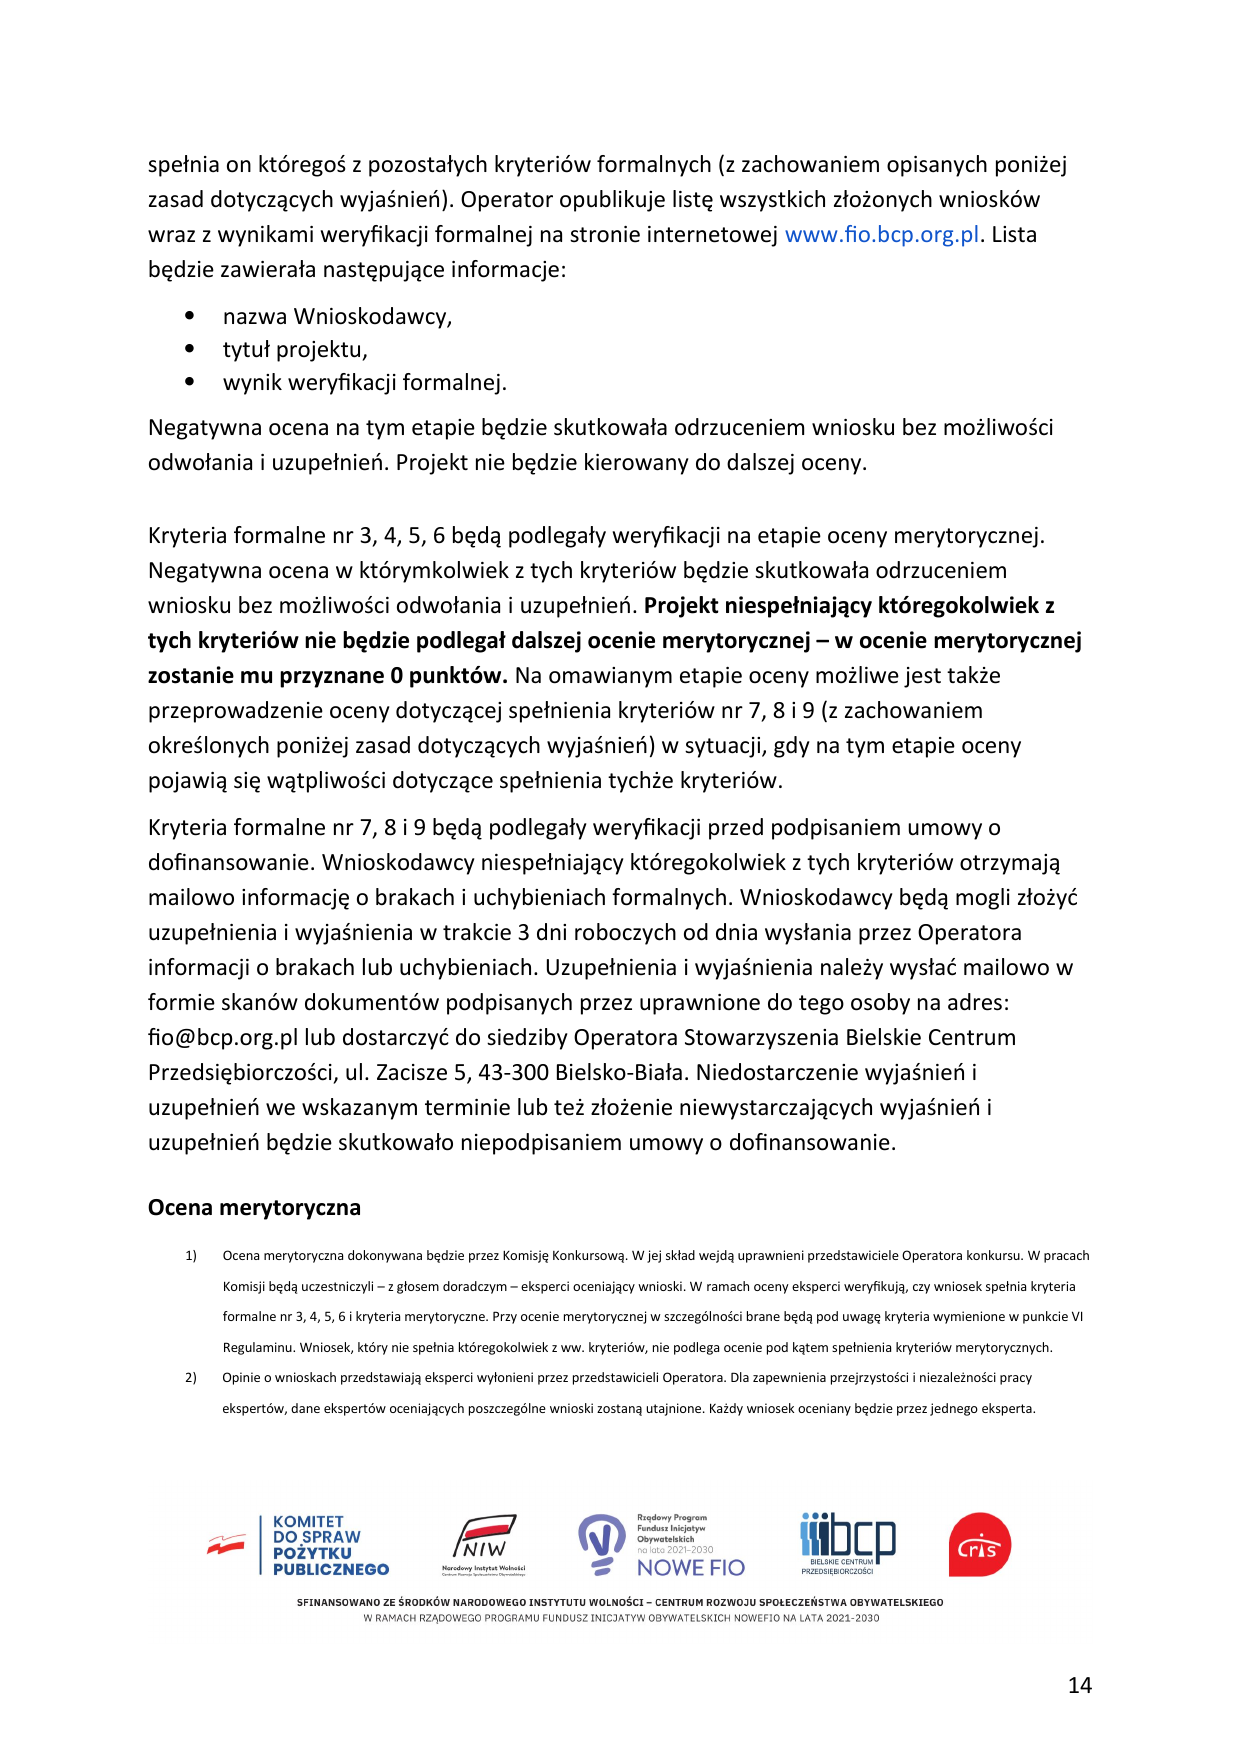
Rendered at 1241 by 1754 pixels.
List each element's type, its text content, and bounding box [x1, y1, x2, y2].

picture [147, 1480, 1093, 1644]
text Negatywna ocena na tym etapie będzie skutkowała odrzuceniem wniosku bez możliwości odwołania i uzupełnień. Projekt nie będzie kierowany do dalszej oceny. [148, 411, 1092, 477]
list wynik weryfikacji formalnej. [185, 366, 1092, 397]
list Ocena merytoryczna dokonywana będzie przez Komisję Konkursową. W jej skład wejdą uprawnieni przedstawiciele Operatora konkursu. W pracach Komisji będą uczestniczyli – z głosem doradczym – eksperci oceniający wnioski. W ramach oceny eksperci weryfikują, czy wniosek spełnia kryteria formalne nr 3, 4, 5, 6 i kryteria merytoryczne. Przy ocenie merytorycznej w szczególności brane będą pod uwagę kryteria wymienione w punkcie VI Regulaminu. Wniosek, który nie spełnia któregokolwiek z ww. kryteriów, nie podlega ocenie pod kątem spełnienia kryteriów merytorycznych. [185, 1234, 1092, 1356]
text Kryteria formalne nr 3, 4, 5, 6 będą podlegały weryfikacji na etapie oceny merytorycznej. Negatywna ocena w którymkolwiek z tych kryteriów będzie skutkowała odrzuceniem wniosku bez możliwości odwołania i uzupełnień. Projekt niespełniający któregokolwiek z tych kryteriów nie będzie podlegał dalszej ocenie merytorycznej – w ocenie merytorycznej zostanie mu przyznane 0 punktów. Na omawianym etapie oceny możliwe jest także przeprowadzenie oceny dotyczącej spełnienia kryteriów nr 7, 8 i 9 (z zachowaniem określonych poniżej zasad dotyczących wyjaśnień) w sytuacji, gdy na tym etapie oceny pojawią się wątpliwości dotyczące spełnienia tychże kryteriów. [148, 519, 1092, 794]
text Kryteria formalne nr 7, 8 i 9 będą podlegały weryfikacji przed podpisaniem umowy o dofinansowanie. Wnioskodawcy niespełniający któregokolwiek z tych kryteriów otrzymają mailowo informację o brakach i uchybieniach formalnych. Wnioskodawcy będą mogli złożyć uzupełnienia i wyjaśnienia w trakcie 3 dni roboczych od dnia wysłania przez Operatora informacji o brakach lub uchybieniach. Uzupełnienia i wyjaśnienia należy wysłać mailowo w formie skanów dokumentów podpisanych przez uprawnione do tego osoby na adres: fio@bcp.org.pl lub dostarczyć do siedziby Operatora Stowarzyszenia Bielskie Centrum Przedsiębiorczości, ul. Zacisze 5, 43-300 Bielsko-Biała. Niedostarczenie wyjaśnień i uzupełnień we wskazanym terminie lub też złożenie niewystarczających wyjaśnień i uzupełnień będzie skutkowało niepodpisaniem umowy o dofinansowanie. [148, 811, 1092, 1157]
subtitle Ocena merytoryczna [148, 1191, 1092, 1221]
list tytuł projektu, [185, 333, 1092, 364]
list nazwa Wnioskodawcy, [185, 300, 1092, 331]
list Opinie o wnioskach przedstawiają eksperci wyłonieni przez przedstawicieli Operatora. Dla zapewnienia przejrzystości i niezależności pracy ekspertów, dane ekspertów oceniających poszczególne wnioski zostaną utajnione. Każdy wniosek oceniany będzie przez jednego eksperta. [185, 1356, 1092, 1417]
